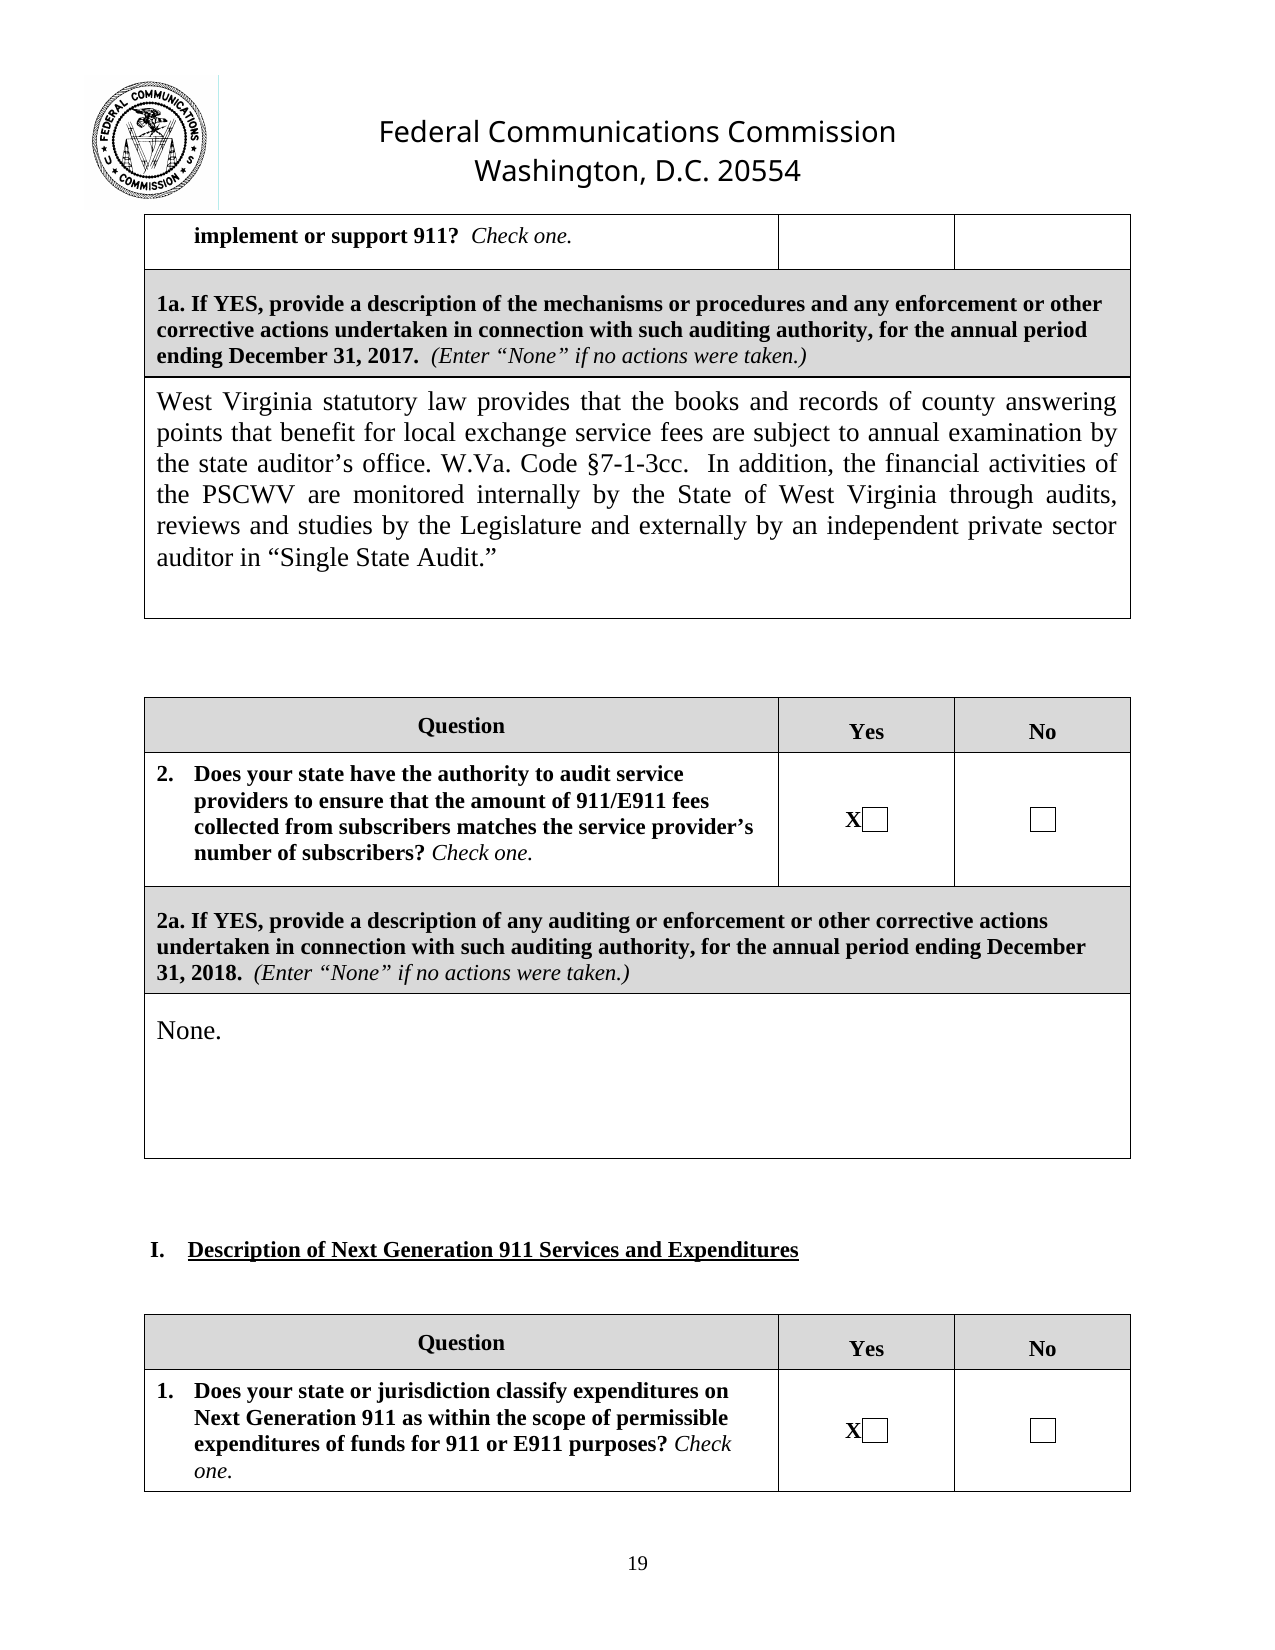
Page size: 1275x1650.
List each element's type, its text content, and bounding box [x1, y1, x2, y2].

table_header Question [145, 698, 778, 752]
table_cell Does your state have the authority to audit service providers to ensure that the amount of 911/E911 fees collected from subscribers matches the service provider’s number of subscribers? Check one. [145, 753, 778, 886]
list Description of Next Generation 911 Services and Expenditures [150, 1236, 1125, 1263]
table_header No [955, 698, 1130, 752]
table_cell [955, 1370, 1130, 1491]
table_cell X [779, 215, 954, 269]
table_cell Does your state or jurisdiction classify expenditures on Next Generation 911 as within the scope of permissible expenditures of funds for 911 or E911 purposes? Check one. [145, 1370, 778, 1491]
table_cell [955, 215, 1130, 269]
table_cell X [779, 1370, 954, 1491]
table_header Yes [779, 698, 954, 752]
table_cell 1a. If YES, provide a description of the mechanisms or procedures and any enforcement or other corrective actions undertaken in connection with such auditing authority, for the annual period ending December 31, 2017. (Enter “None” if no actions were taken.) [145, 270, 1130, 376]
table_cell [955, 753, 1130, 886]
picture [83, 75, 219, 210]
table_cell X [779, 753, 954, 886]
table_cell West Virginia statutory law provides that the books and records of county answering points that benefit for local exchange service fees are subject to annual examination by the state auditor’s office. W.Va. Code §7-1-3cc. In addition, the financial activities of the PSCWV are monitored internally by the State of West Virginia through audits, reviews and studies by the Legislature and externally by an independent private sector auditor in “Single State Audit.” [145, 378, 1130, 618]
table_header Question [145, 1315, 778, 1369]
table_header Yes [779, 1315, 954, 1369]
table_cell None. [145, 994, 1130, 1158]
table_cell 2a. If YES, provide a description of any auditing or enforcement or other corrective actions undertaken in connection with such auditing authority, for the annual period ending December 31, 2018. (Enter “None” if no actions were taken.) [145, 887, 1130, 993]
table_header No [955, 1315, 1130, 1369]
